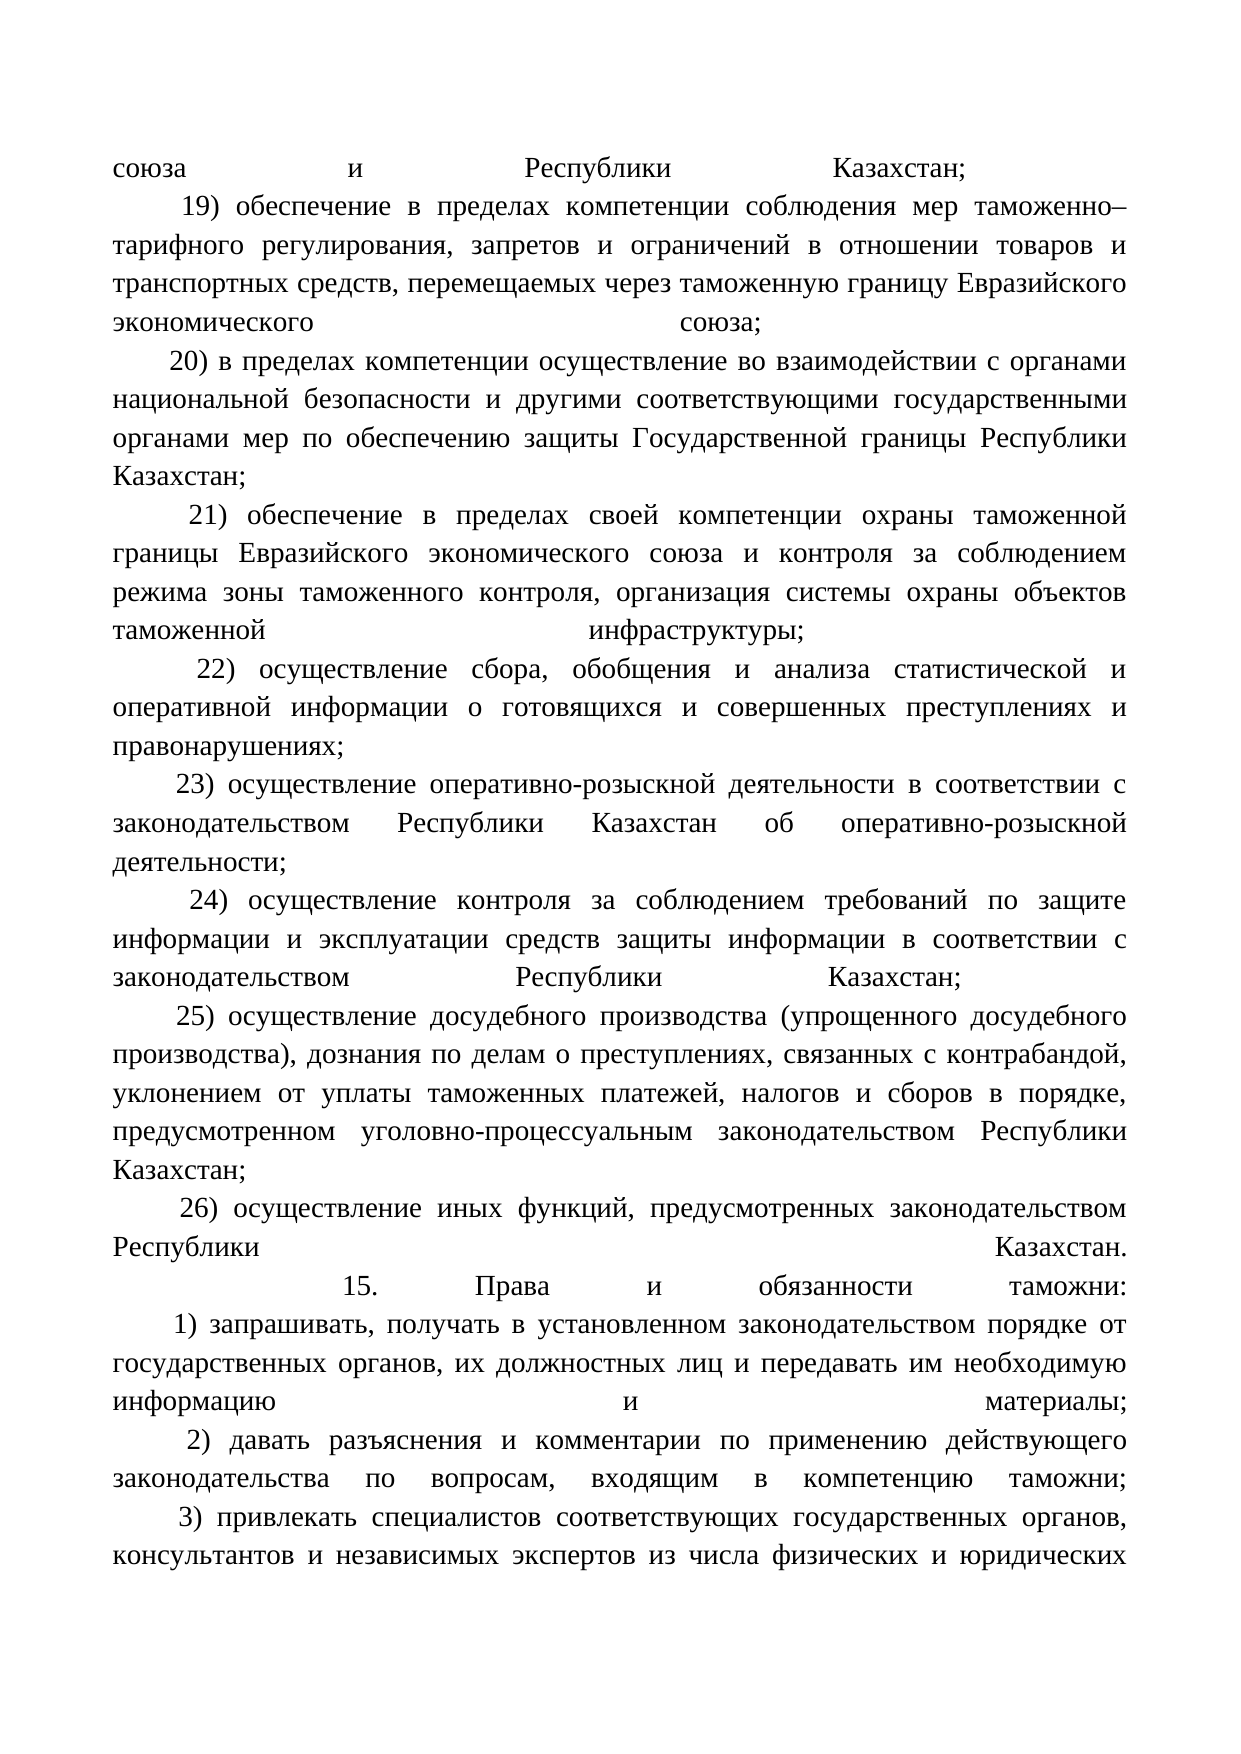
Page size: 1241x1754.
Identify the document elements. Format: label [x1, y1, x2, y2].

text [112, 150, 1128, 1571]
